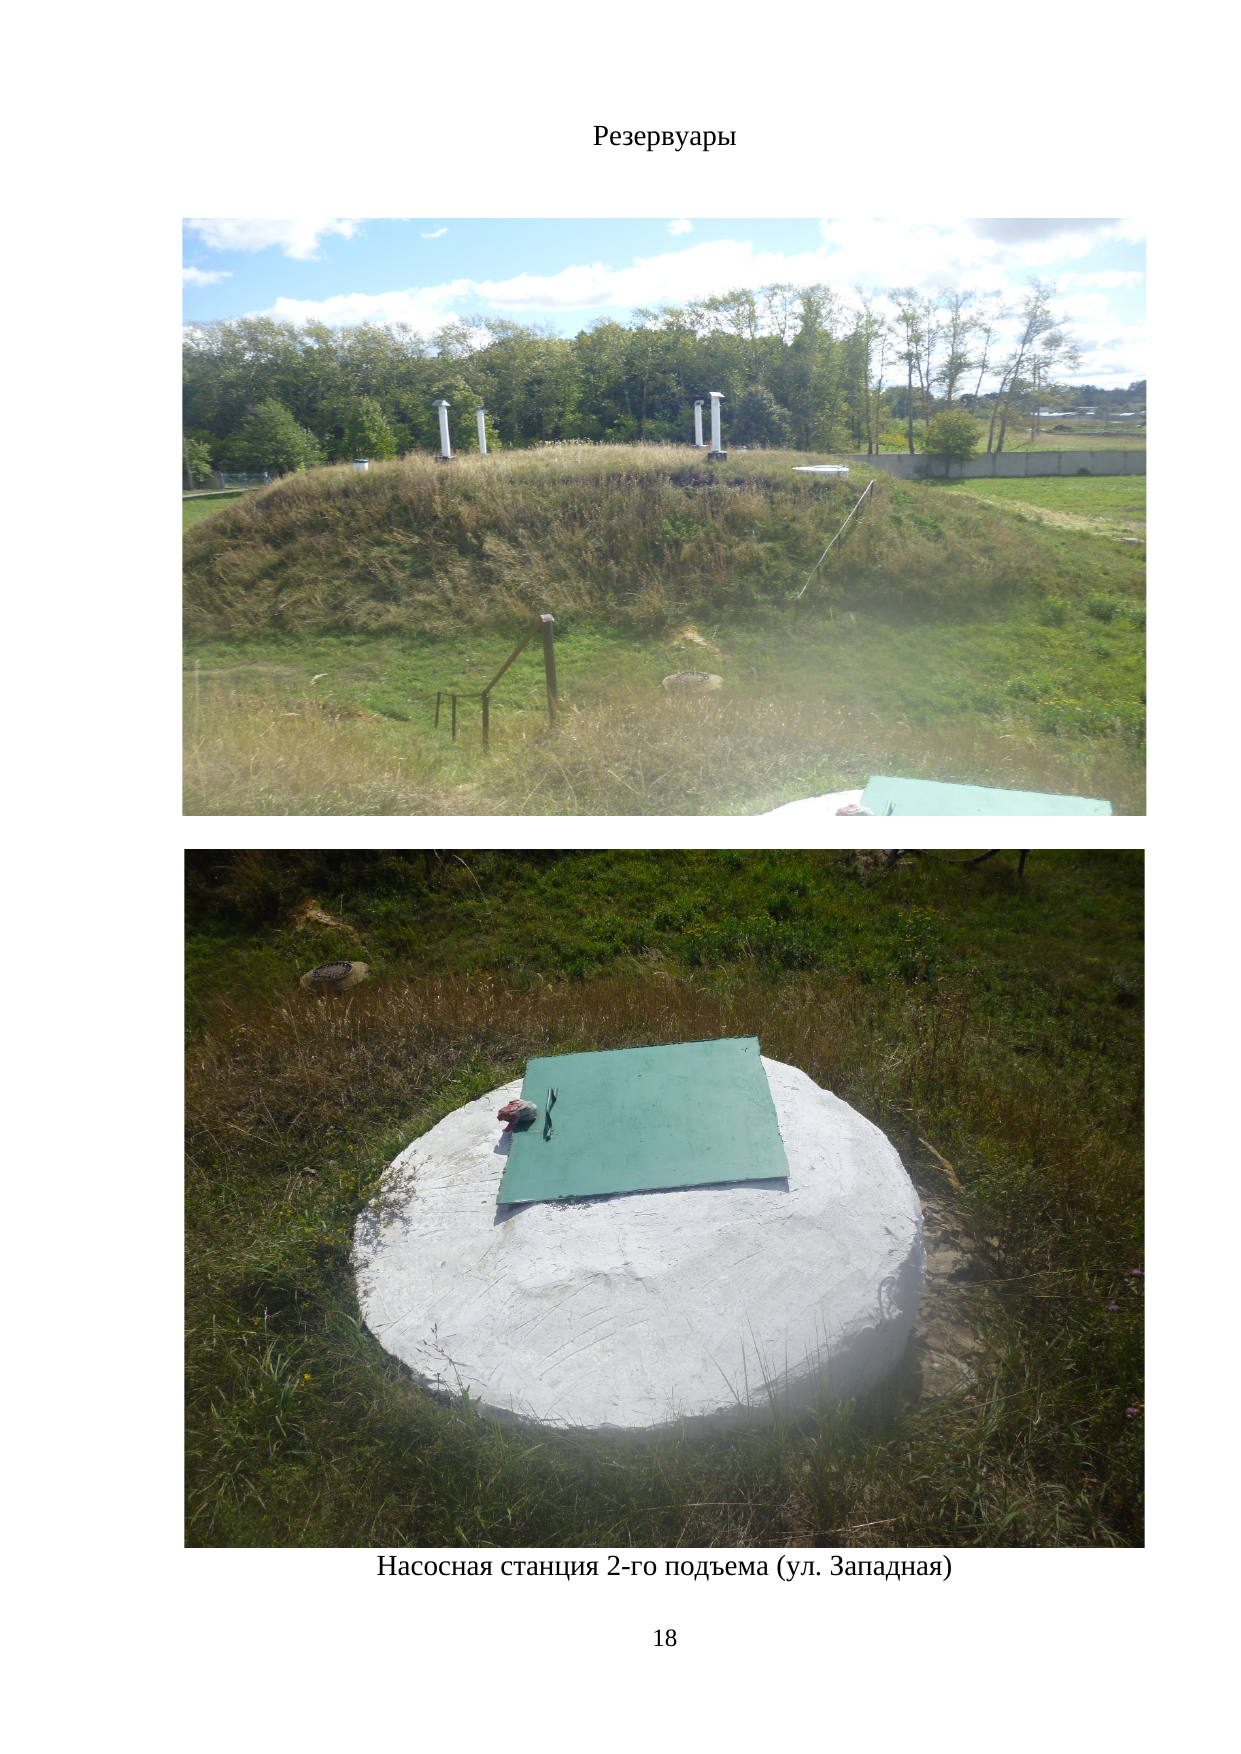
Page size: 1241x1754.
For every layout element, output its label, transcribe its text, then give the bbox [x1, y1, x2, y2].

picture [184, 849, 1145, 1548]
text Насосная станция 2-го подъема (ул. Западная) [177, 1548, 1152, 1581]
text Резервуары [177, 118, 1152, 152]
picture [182, 218, 1147, 816]
